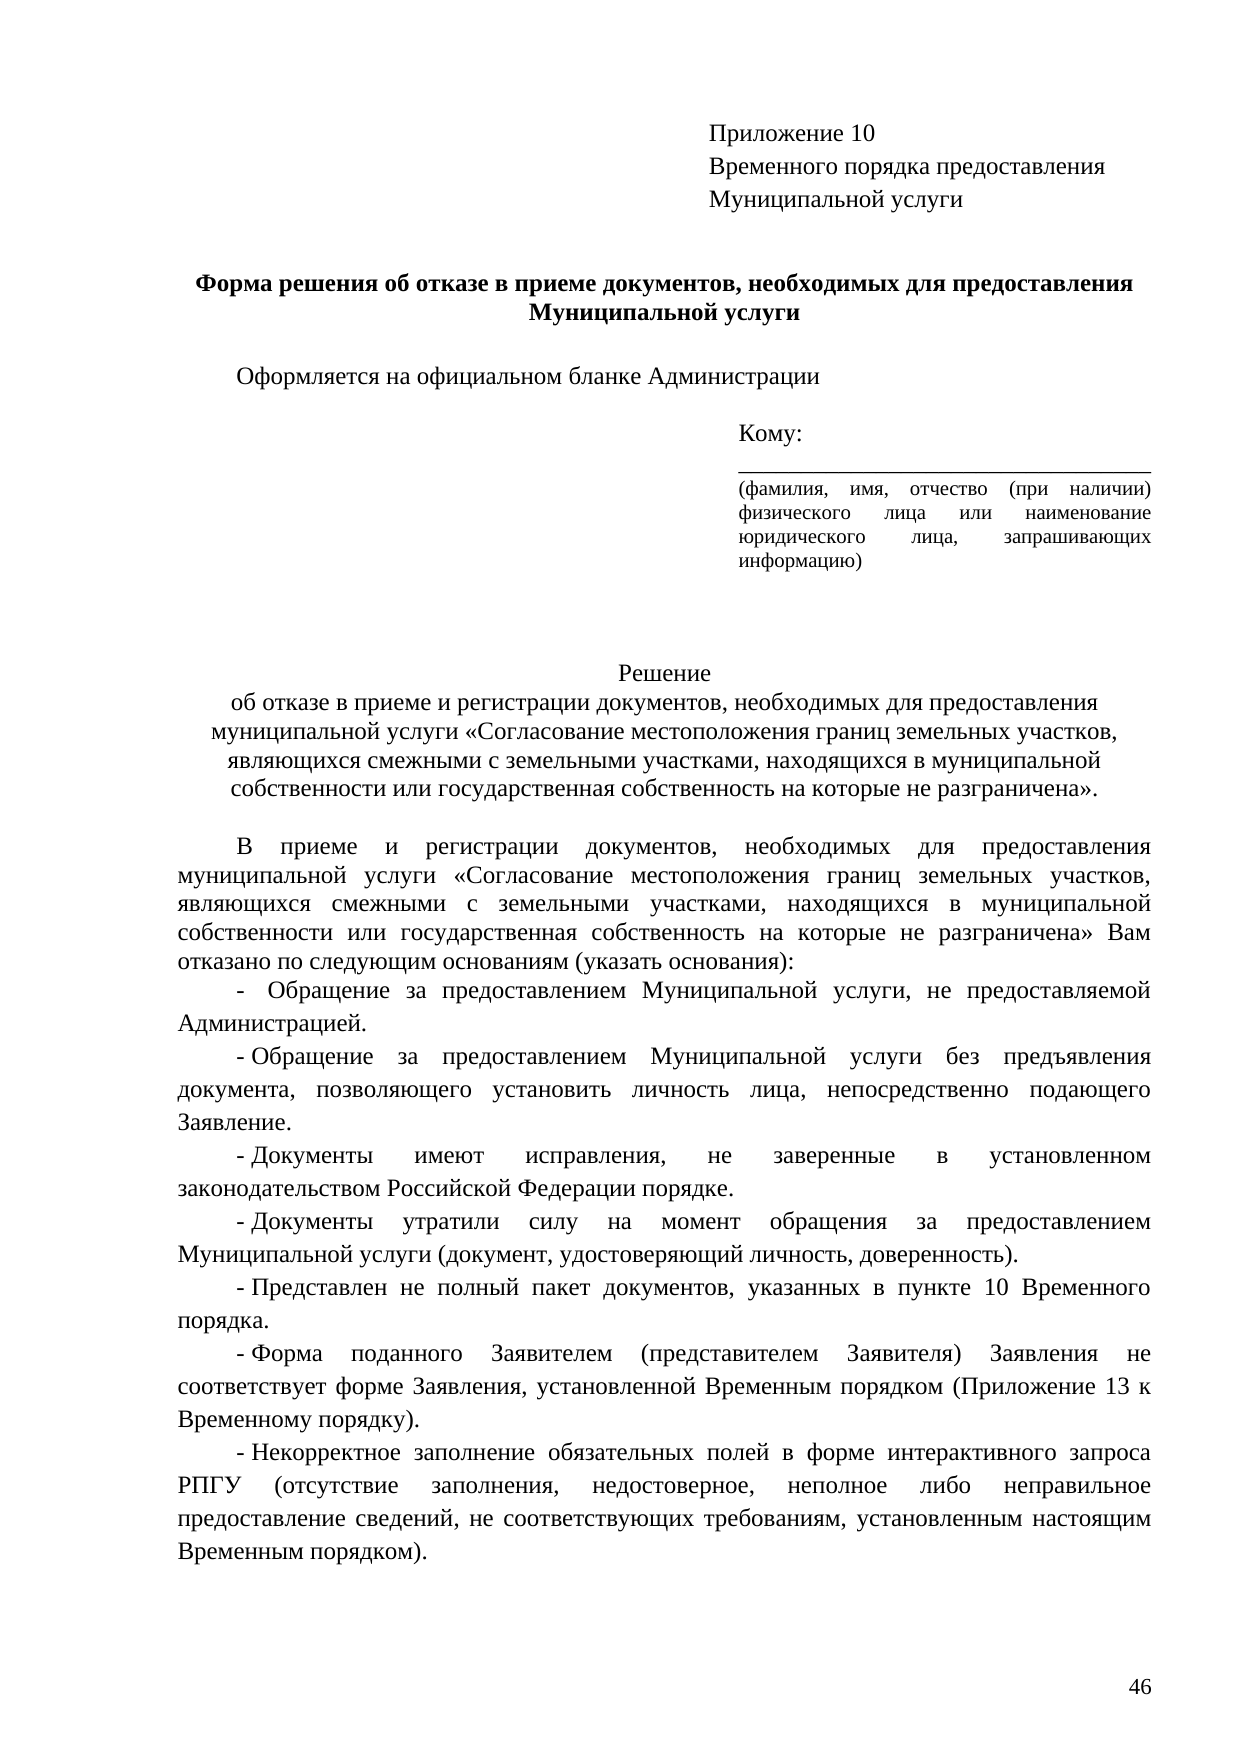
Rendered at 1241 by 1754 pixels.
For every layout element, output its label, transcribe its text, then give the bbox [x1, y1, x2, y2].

text Оформляется на официальном бланке Администрации [177, 361, 1152, 390]
text Кому: _________________________________ [738, 418, 1152, 476]
list Представлен не полный пакет документов, указанных в пункте 10 Временного порядка. [177, 1272, 1152, 1334]
text Решение [177, 658, 1152, 687]
list Обращение за предоставлением Муниципальной услуги, не предоставляемой Администрацией. [177, 975, 1152, 1037]
text (фамилия, имя, отчество (при наличии) физического лица или наименование юридического лица, запрашивающих информацию) [738, 476, 1152, 572]
list Форма поданного Заявителем (представителем Заявителя) Заявления не соответствует форме Заявления, установленной Временным порядком (Приложение 13 к Временному порядку). [177, 1338, 1152, 1433]
subtitle Форма решения об отказе в приеме документов, необходимых для предоставления Муниципальной услуги [177, 268, 1152, 326]
list Документы имеют исправления, не заверенные в установленном законодательством Российской Федерации порядке. [177, 1140, 1152, 1202]
text В приеме и регистрации документов, необходимых для предоставления муниципальной услуги «Согласование местоположения границ земельных участков, являющихся смежными с земельными участками, находящихся в муниципальной собственности или государственная собственность на которые не разграничена» Вам отказано по следующим основаниям (указать основания): [177, 831, 1152, 975]
list Документы утратили силу на момент обращения за предоставлением Муниципальной услуги (документ, удостоверяющий личность, доверенность). [177, 1206, 1152, 1268]
text об отказе в приеме и регистрации документов, необходимых для предоставления муниципальной услуги «Согласование местоположения границ земельных участков, являющихся смежными с земельными участками, находящихся в муниципальной собственности или государственная собственность на которые не разграничена». [177, 687, 1152, 802]
list Некорректное заполнение обязательных полей в форме интерактивного запроса РПГУ (отсутствие заполнения, недостоверное, неполное либо неправильное предоставление сведений, не соответствующих требованиям, установленным настоящим Временным порядком). [177, 1437, 1152, 1565]
text Приложение 10 [709, 118, 1152, 147]
text Временного порядка предоставления Муниципальной услуги [709, 151, 1152, 213]
list Обращение за предоставлением Муниципальной услуги без предъявления документа, позволяющего установить личность лица, непосредственно подающего Заявление. [177, 1041, 1152, 1136]
